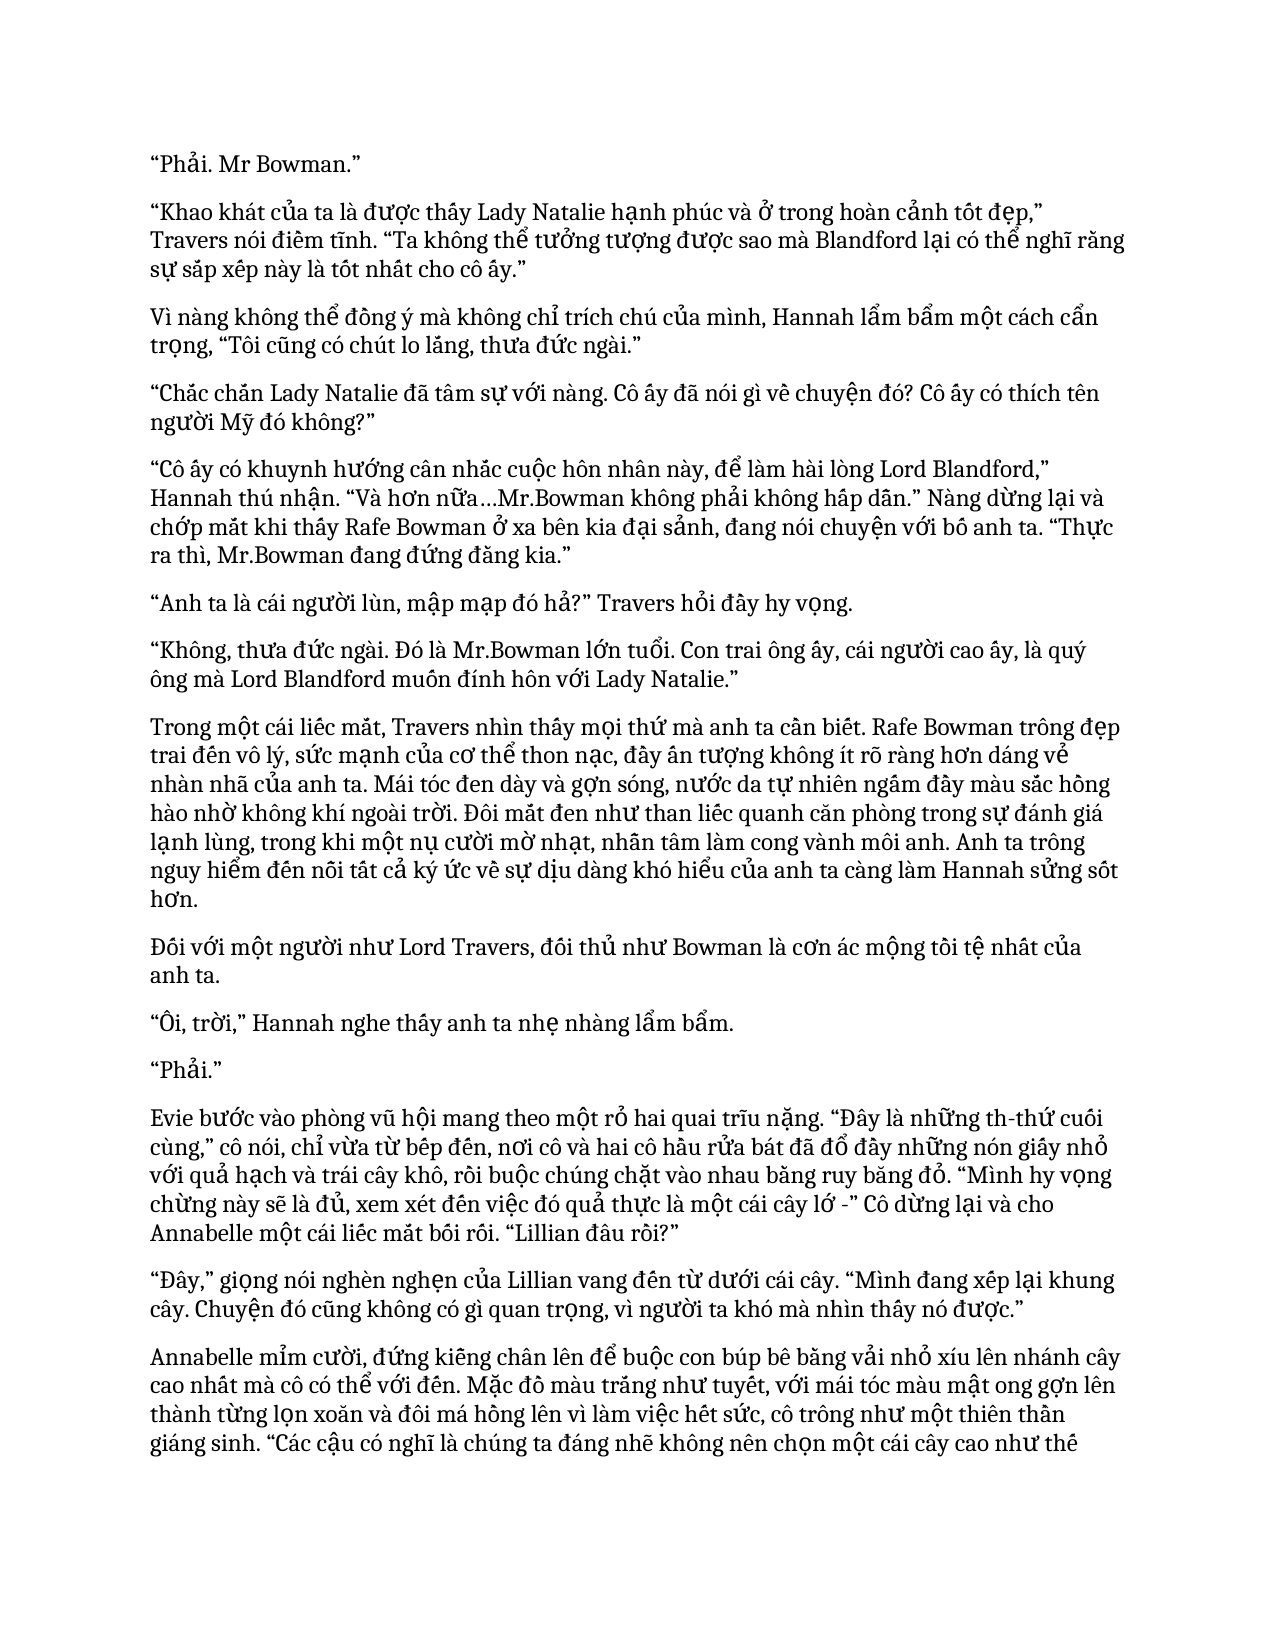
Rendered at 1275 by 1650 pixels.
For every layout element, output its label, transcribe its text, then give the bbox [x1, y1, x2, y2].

text “Không, thưa đức ngài. Đó là Mr.Bowman lớn tuổi. Con trai ông ấy, cái người cao ấy, là quý ông mà Lord Blandford muốn đính hôn với Lady Natalie.” [150, 636, 1125, 694]
text Vì nàng không thể đồng ý mà không chỉ trích chú của mình, Hannah lẩm bẩm một cách cẩn trọng, “Tôi cũng có chút lo lắng, thưa đức ngài.” [150, 302, 1125, 360]
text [150, 1342, 1125, 1457]
text Evie bước vào phòng vũ hội mang theo một rỏ hai quai trĩu nặng. “Đây là những th-thứ cuối cùng,” cô nói, chỉ vừa từ bếp đến, nơi cô và hai cô hầu rửa bát đã đổ đầy những nón giấy nhỏ với quả hạch và trái cây khô, rồi buộc chúng chặt vào nhau bằng ruy băng đỏ. “Mình hy vọng chừng này sẽ là đủ, xem xét đến việc đó quả thực là một cái cây lớ -” Cô dừng lại và cho Annabelle một cái liếc mắt bối rối. “Lillian đâu rồi?” [150, 1104, 1125, 1247]
text “Khao khát của ta là được thấy Lady Natalie hạnh phúc và ở trong hoàn cảnh tốt đẹp,” Travers nói điềm tĩnh. “Ta không thể tưởng tượng được sao mà Blandford lại có thể nghĩ rằng sự sắp xếp này là tốt nhất cho cô ấy.” [150, 197, 1125, 284]
text Đối với một người như Lord Travers, đối thủ như Bowman là cơn ác mộng tồi tệ nhất của anh ta. [150, 932, 1125, 990]
text Trong một cái liếc mắt, Travers nhìn thấy mọi thứ mà anh ta cần biết. Rafe Bowman trông đẹp trai đến vô lý, sức mạnh của cơ thể thon nạc, đầy ấn tượng không ít rõ ràng hơn dáng vẻ nhàn nhã của anh ta. Mái tóc đen dày và gợn sóng, nước da tự nhiên ngấm đầy màu sắc hồng hào nhờ không khí ngoài trời. Đôi mắt đen như than liếc quanh căn phòng trong sự đánh giá lạnh lùng, trong khi một nụ cười mờ nhạt, nhẫn tâm làm cong vành môi anh. Anh ta trông nguy hiểm đến nỗi tất cả ký ức về sự dịu dàng khó hiểu của anh ta càng làm Hannah sửng sốt hơn. [150, 712, 1125, 914]
text “Cô ấy có khuynh hướng cân nhắc cuộc hôn nhân này, để làm hài lòng Lord Blandford,” Hannah thú nhận. “Và hơn nữa…Mr.Bowman không phải không hấp dẫn.” Nàng dừng lại và chớp mắt khi thấy Rafe Bowman ở xa bên kia đại sảnh, đang nói chuyện với bố anh ta. “Thực ra thì, Mr.Bowman đang đứng đằng kia.” [150, 455, 1125, 570]
text “Phải. Mr Bowman.” [150, 150, 1125, 179]
text “Đây,” giọng nói nghèn nghẹn của Lillian vang đến từ dưới cái cây. “Mình đang xếp lại khung cây. Chuyện đó cũng không có gì quan trọng, vì người ta khó mà nhìn thấy nó được.” [150, 1266, 1125, 1324]
text “Chắc chắn Lady Natalie đã tâm sự với nàng. Cô ấy đã nói gì về chuyện đó? Cô ấy có thích tên người Mỹ đó không?” [150, 379, 1125, 436]
text “Ôi, trời,” Hannah nghe thấy anh ta nhẹ nhàng lẩm bẩm. [150, 1009, 1125, 1037]
text “Anh ta là cái người lùn, mập mạp đó hả?” Travers hỏi đầy hy vọng. [150, 589, 1125, 617]
text “Phải.” [150, 1056, 1125, 1085]
